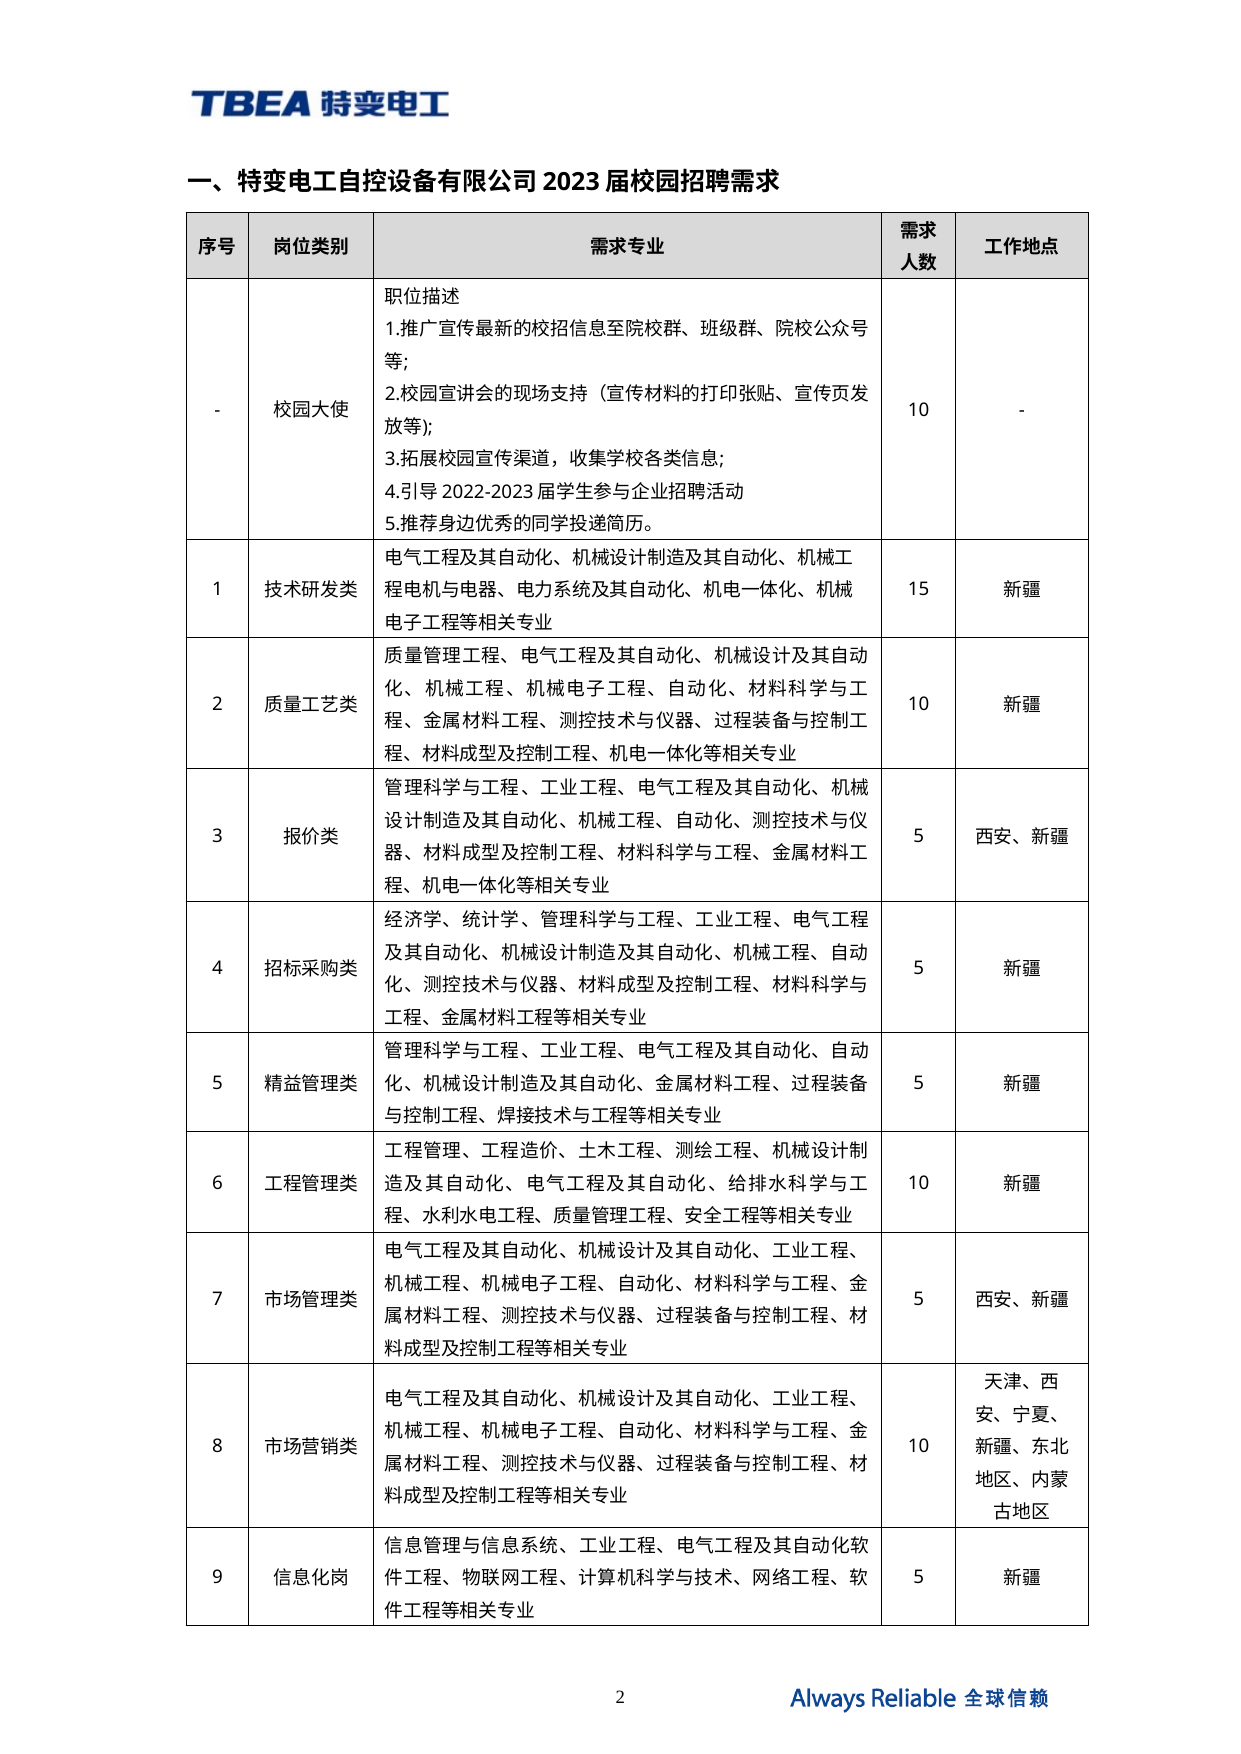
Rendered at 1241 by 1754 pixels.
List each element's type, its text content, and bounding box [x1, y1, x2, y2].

table_header 工作地点 [956, 213, 1088, 278]
table_cell 2 [187, 638, 248, 768]
table_cell 技术研发类 [249, 540, 373, 637]
table_cell 新疆 [956, 1033, 1088, 1131]
table_cell 新疆 [956, 902, 1088, 1032]
table_cell 新疆 [956, 638, 1088, 768]
table_cell 管理科学与工程、工业工程、电气工程及其自动化、自动化、机械设计制造及其自动化、金属材料工程、过程装备与控制工程、焊接技术与工程等相关专业 [374, 1033, 881, 1131]
table_cell 工程管理、工程造价、土木工程、测绘工程、机械设计制造及其自动化、电气工程及其自动化、给排水科学与工程、水利水电工程、质量管理工程、安全工程等相关专业 [374, 1132, 881, 1232]
table_cell 5 [882, 902, 955, 1032]
table_cell 新疆 [956, 540, 1088, 637]
table_cell 电气工程及其自动化、机械设计及其自动化、工业工程、机械工程、机械电子工程、自动化、材料科学与工程、金属材料工程、测控技术与仪器、过程装备与控制工程、材料成型及控制工程等相关专业 [374, 1233, 881, 1363]
picture [187, 88, 451, 119]
table_cell - [956, 279, 1088, 539]
table_cell 信息化岗 [249, 1528, 373, 1625]
table_cell 市场管理类 [249, 1233, 373, 1363]
text 一、特变电工自控设备有限公司2023届校园招聘需求 [187, 147, 1053, 212]
table_cell 15 [882, 540, 955, 637]
table_cell 10 [882, 638, 955, 768]
table_cell 市场营销类 [249, 1364, 373, 1527]
table_cell 5 [882, 1233, 955, 1363]
table_header 岗位类别 [249, 213, 373, 278]
table_cell 5 [882, 769, 955, 901]
table_cell 10 [882, 1132, 955, 1232]
table_cell 西安、新疆 [956, 769, 1088, 901]
table_cell 经济学、统计学、管理科学与工程、工业工程、电气工程及其自动化、机械设计制造及其自动化、机械工程、自动化、测控技术与仪器、材料成型及控制工程、材料科学与工程、金属材料工程等相关专业 [374, 902, 881, 1032]
table_cell - [187, 279, 248, 539]
table_cell 9 [187, 1528, 248, 1625]
table_cell 10 [882, 1364, 955, 1527]
table_cell 天津、西安、宁夏、新疆、东北地区、内蒙古地区 [956, 1364, 1088, 1527]
table_cell 4 [187, 902, 248, 1032]
table_header 需求专业 [374, 213, 881, 278]
table_cell 电气工程及其自动化、机械设计制造及其自动化、机械工程电机与电器、电力系统及其自动化、机电一体化、机械电子工程等相关专业 [374, 540, 881, 637]
table_cell 8 [187, 1364, 248, 1527]
table_cell 招标采购类 [249, 902, 373, 1032]
table_cell 3 [187, 769, 248, 901]
table_cell 职位描述 1.推广宣传最新的校招信息至院校群、班级群、院校公众号等; 2.校园宣讲会的现场支持（宣传材料的打印张贴、宣传页发放等); 3.拓展校园宣传渠道，收集学校各类信息; 4.引导2022-2023届学生参与企业招聘活动 5.推荐身边优秀的同学投递简历。 [374, 279, 881, 539]
table_cell 西安、新疆 [956, 1233, 1088, 1363]
picture [787, 1686, 1050, 1714]
table_cell 5 [882, 1033, 955, 1131]
table_cell 5 [882, 1528, 955, 1625]
table_cell 管理科学与工程、工业工程、电气工程及其自动化、机械设计制造及其自动化、机械工程、自动化、测控技术与仪器、材料成型及控制工程、材料科学与工程、金属材料工程、机电一体化等相关专业 [374, 769, 881, 901]
table_cell 7 [187, 1233, 248, 1363]
table_cell 质量管理工程、电气工程及其自动化、机械设计及其自动化、机械工程、机械电子工程、自动化、材料科学与工程、金属材料工程、测控技术与仪器、过程装备与控制工程、材料成型及控制工程、机电一体化等相关专业 [374, 638, 881, 768]
table_cell 5 [187, 1033, 248, 1131]
table_cell 新疆 [956, 1528, 1088, 1625]
table_cell 报价类 [249, 769, 373, 901]
table_cell 1 [187, 540, 248, 637]
table_cell 10 [882, 279, 955, 539]
table_cell 质量工艺类 [249, 638, 373, 768]
table_cell 工程管理类 [249, 1132, 373, 1232]
table_header 序号 [187, 213, 248, 278]
table_header 需求人数 [882, 213, 955, 278]
table_cell 电气工程及其自动化、机械设计及其自动化、工业工程、机械工程、机械电子工程、自动化、材料科学与工程、金属材料工程、测控技术与仪器、过程装备与控制工程、材料成型及控制工程等相关专业 [374, 1364, 881, 1527]
table_cell 新疆 [956, 1132, 1088, 1232]
table_cell 6 [187, 1132, 248, 1232]
table_cell 校园大使 [249, 279, 373, 539]
table_cell 信息管理与信息系统、工业工程、电气工程及其自动化软件工程、物联网工程、计算机科学与技术、网络工程、软件工程等相关专业 [374, 1528, 881, 1625]
table_cell 精益管理类 [249, 1033, 373, 1131]
